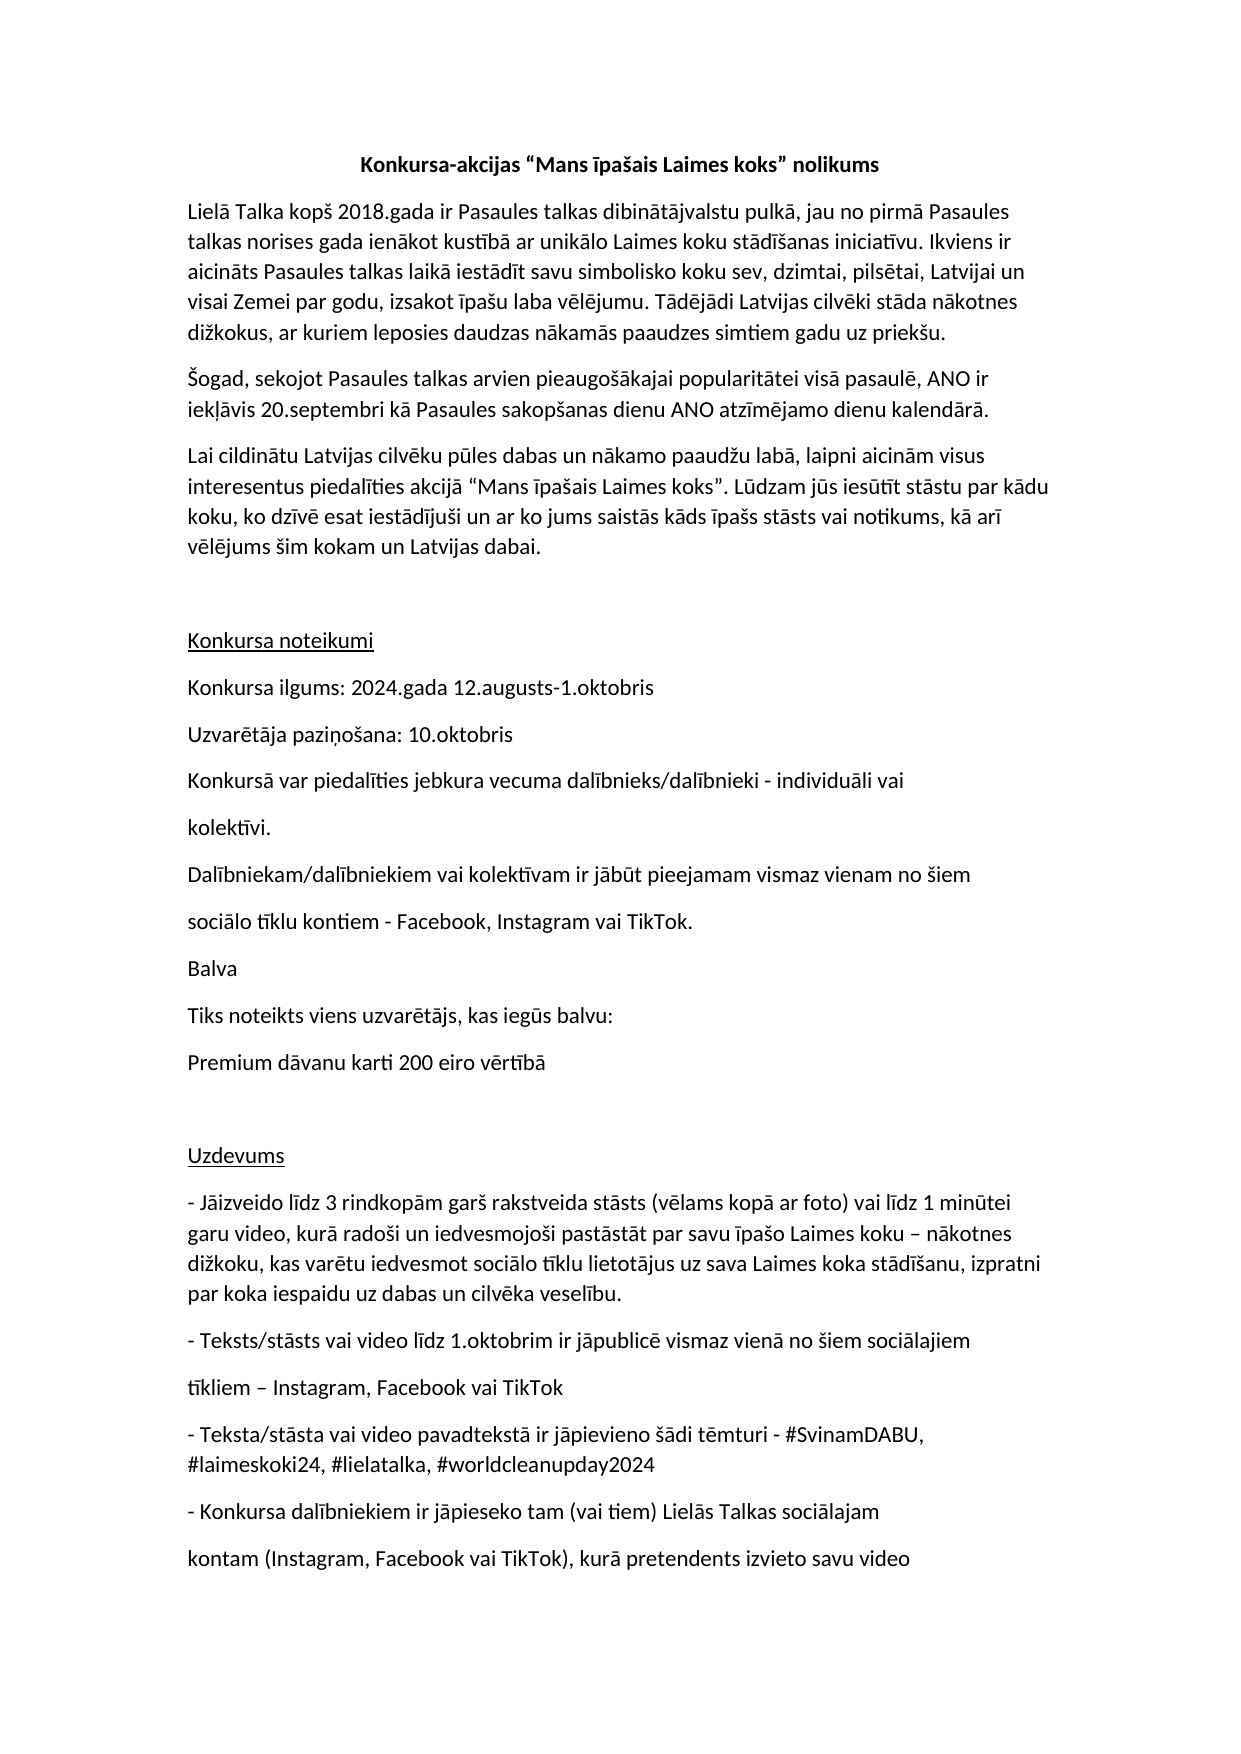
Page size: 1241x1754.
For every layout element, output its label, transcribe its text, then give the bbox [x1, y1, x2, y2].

text Konkursā var piedalīties jebkura vecuma dalībnieks/dalībnieki - individuāli vai [187, 767, 1053, 795]
text Konkursa ilgums: 2024.gada 12.augusts-1.oktobris [187, 673, 1053, 701]
text Uzvarētāja paziņošana: 10.oktobris [187, 720, 1053, 748]
text Šogad, sekojot Pasaules talkas arvien pieaugošākajai popularitātei visā pasaulē, ANO ir iekļāvis 20.septembri kā Pasaules sakopšanas dienu ANO atzīmējamo dienu kalendārā. [187, 364, 1053, 423]
text tīkliem – Instagram, Facebook vai TikTok [187, 1373, 1053, 1401]
text Uzdevums [187, 1142, 1053, 1170]
text - Teksta/stāsta vai video pavadtekstā ir jāpievieno šādi tēmturi - #SvinamDABU, #laimeskoki24, #lielatalka, #worldcleanupday2024 [187, 1420, 1053, 1478]
text Premium dāvanu karti 200 eiro vērtībā [187, 1048, 1053, 1076]
text Balva [187, 954, 1053, 982]
text kolektīvi. [187, 813, 1053, 842]
text kontam (Instagram, Facebook vai TikTok), kurā pretendents izvieto savu video [187, 1544, 1053, 1572]
text Konkursa noteikumi [187, 626, 1053, 654]
text - Jāizveido līdz 3 rindkopām garš rakstveida stāsts (vēlams kopā ar foto) vai līdz 1 minūtei garu video, kurā radoši un iedvesmojoši pastāstāt par savu īpašo Laimes koku – nākotnes dižkoku, kas varētu iedvesmot sociālo tīklu lietotājus uz sava Laimes koka stādīšanu, izpratni par koka iespaidu uz dabas un cilvēka veselību. [187, 1188, 1053, 1307]
text - Konkursa dalībniekiem ir jāpieseko tam (vai tiem) Lielās Talkas sociālajam [187, 1497, 1053, 1525]
text Lai cildinātu Latvijas cilvēku pūles dabas un nākamo paaudžu labā, laipni aicinām visus interesentus piedalīties akcijā “Mans īpašais Laimes koks”. Lūdzam jūs iesūtīt stāstu par kādu koku, ko dzīvē esat iestādījuši un ar ko jums saistās kāds īpašs stāsts vai notikums, kā arī vēlējums šim kokam un Latvijas dabai. [187, 442, 1053, 560]
text sociālo tīklu kontiem - Facebook, Instagram vai TikTok. [187, 907, 1053, 935]
text Tiks noteikts viens uzvarētājs, kas iegūs balvu: [187, 1001, 1053, 1029]
text Konkursa-akcijas “Mans īpašais Laimes koks” nolikums [187, 150, 1053, 178]
text Lielā Talka kopš 2018.gada ir Pasaules talkas dibinātājvalstu pulkā, jau no pirmā Pasaules talkas norises gada ienākot kustībā ar unikālo Laimes koku stādīšanas iniciatīvu. Ikviens ir aicināts Pasaules talkas laikā iestādīt savu simbolisko koku sev, dzimtai, pilsētai, Latvijai un visai Zemei par godu, izsakot īpašu laba vēlējumu. Tādējādi Latvijas cilvēki stāda nākotnes dižkokus, ar kuriem leposies daudzas nākamās paaudzes simtiem gadu uz priekšu. [187, 197, 1053, 346]
text Dalībniekam/dalībniekiem vai kolektīvam ir jābūt pieejamam vismaz vienam no šiem [187, 860, 1053, 888]
text - Teksts/stāsts vai video līdz 1.oktobrim ir jāpublicē vismaz vienā no šiem sociālajiem [187, 1326, 1053, 1354]
